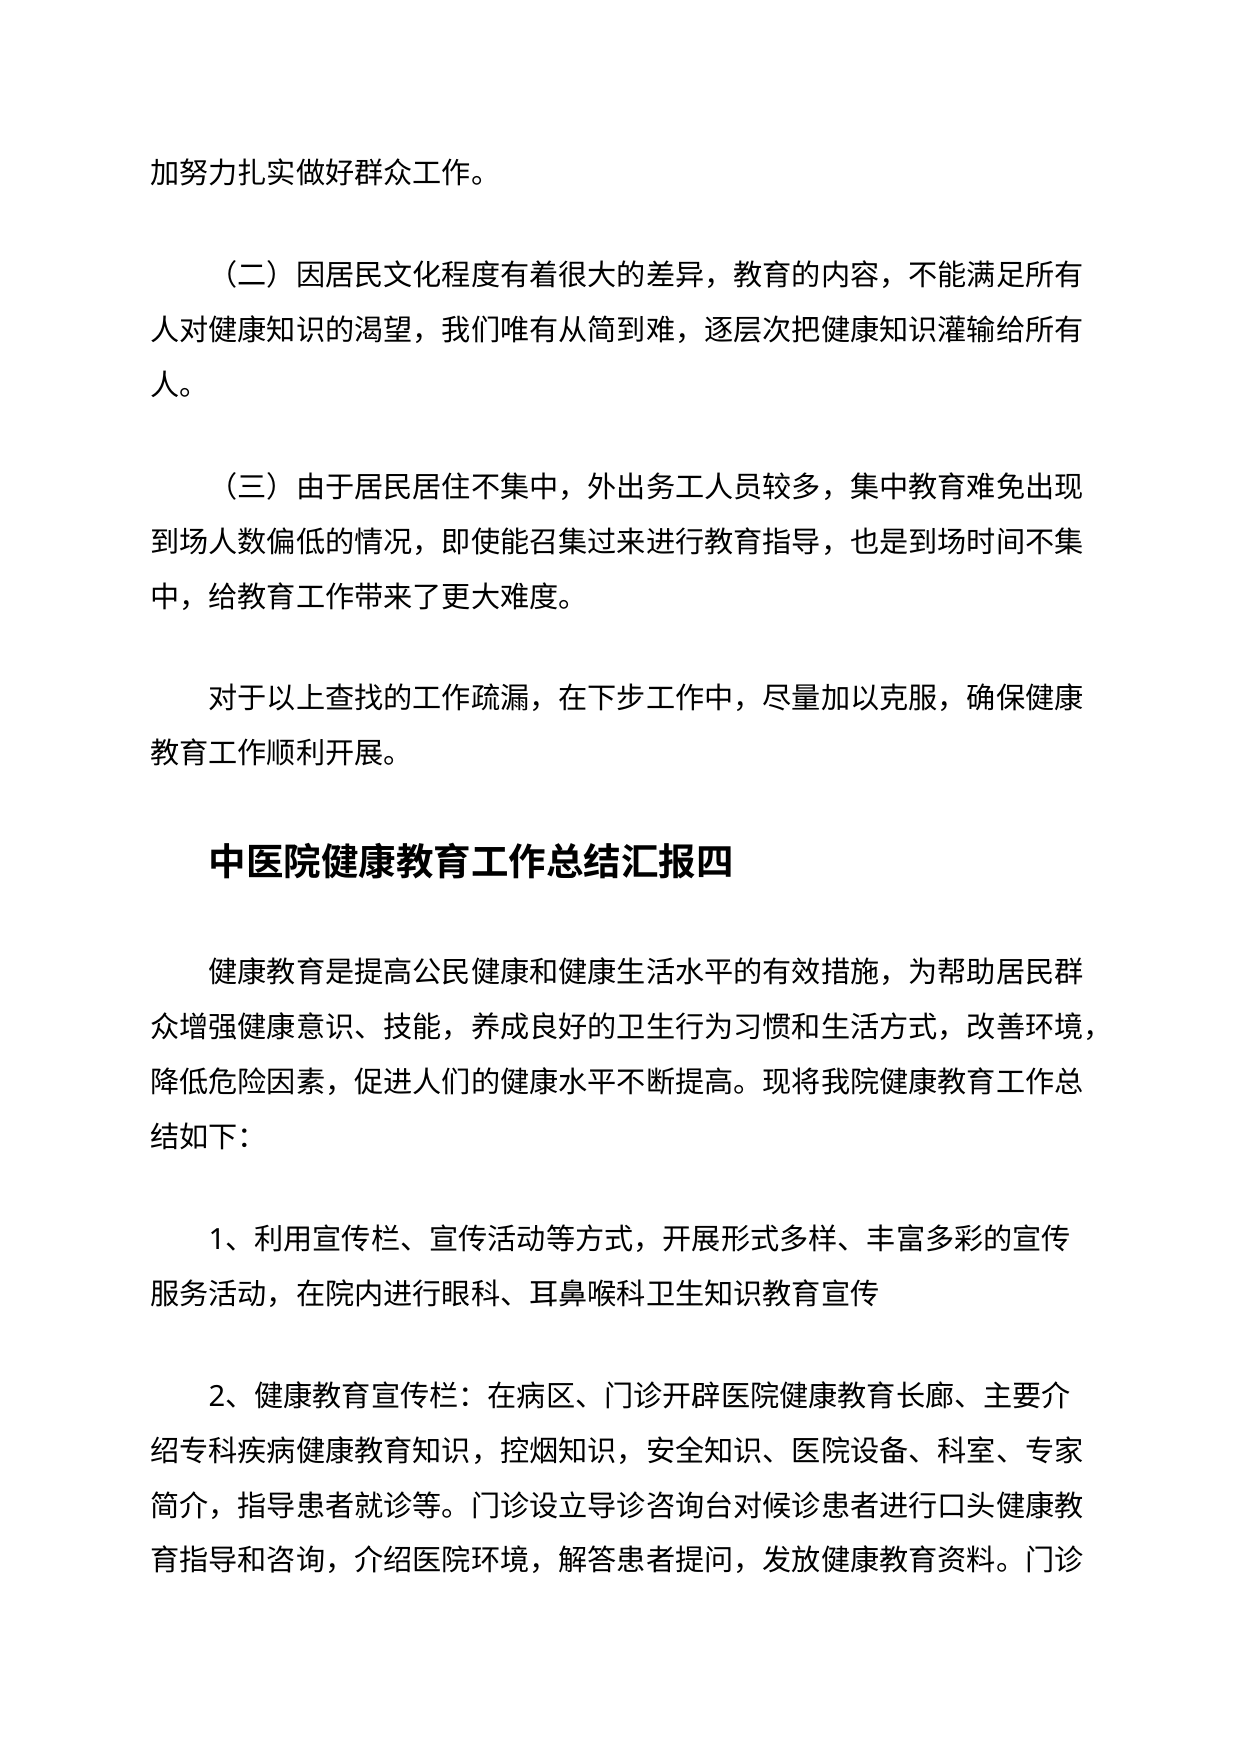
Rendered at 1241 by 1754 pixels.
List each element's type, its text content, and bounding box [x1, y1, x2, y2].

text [150, 150, 1090, 192]
text 1、利用宣传栏、宣传活动等方式，开展形式多样、丰富多彩的宣传服务活动，在院内进行眼科、耳鼻喉科卫生知识教育宣传 [150, 1215, 1090, 1313]
text （二）因居民文化程度有着很大的差异，教育的内容，不能满足所有人对健康知识的渴望，我们唯有从简到难，逐层次把健康知识灌输给所有人。 [150, 252, 1090, 404]
text （三）由于居民居住不集中，外出务工人员较多，集中教育难免出现到场人数偏低的情况，即使能召集过来进行教育指导，也是到场时间不集中，给教育工作带来了更大难度。 [150, 463, 1090, 615]
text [150, 1372, 1090, 1579]
text 中医院健康教育工作总结汇报四 [150, 832, 1090, 886]
text 对于以上查找的工作疏漏，在下步工作中，尽量加以克服，确保健康教育工作顺利开展。 [150, 675, 1090, 772]
text 健康教育是提高公民健康和健康生活水平的有效措施，为帮助居民群众增强健康意识、技能，养成良好的卫生行为习惯和生活方式，改善环境，降低危险因素，促进人们的健康水平不断提高。现将我院健康教育工作总结如下： [150, 949, 1090, 1156]
